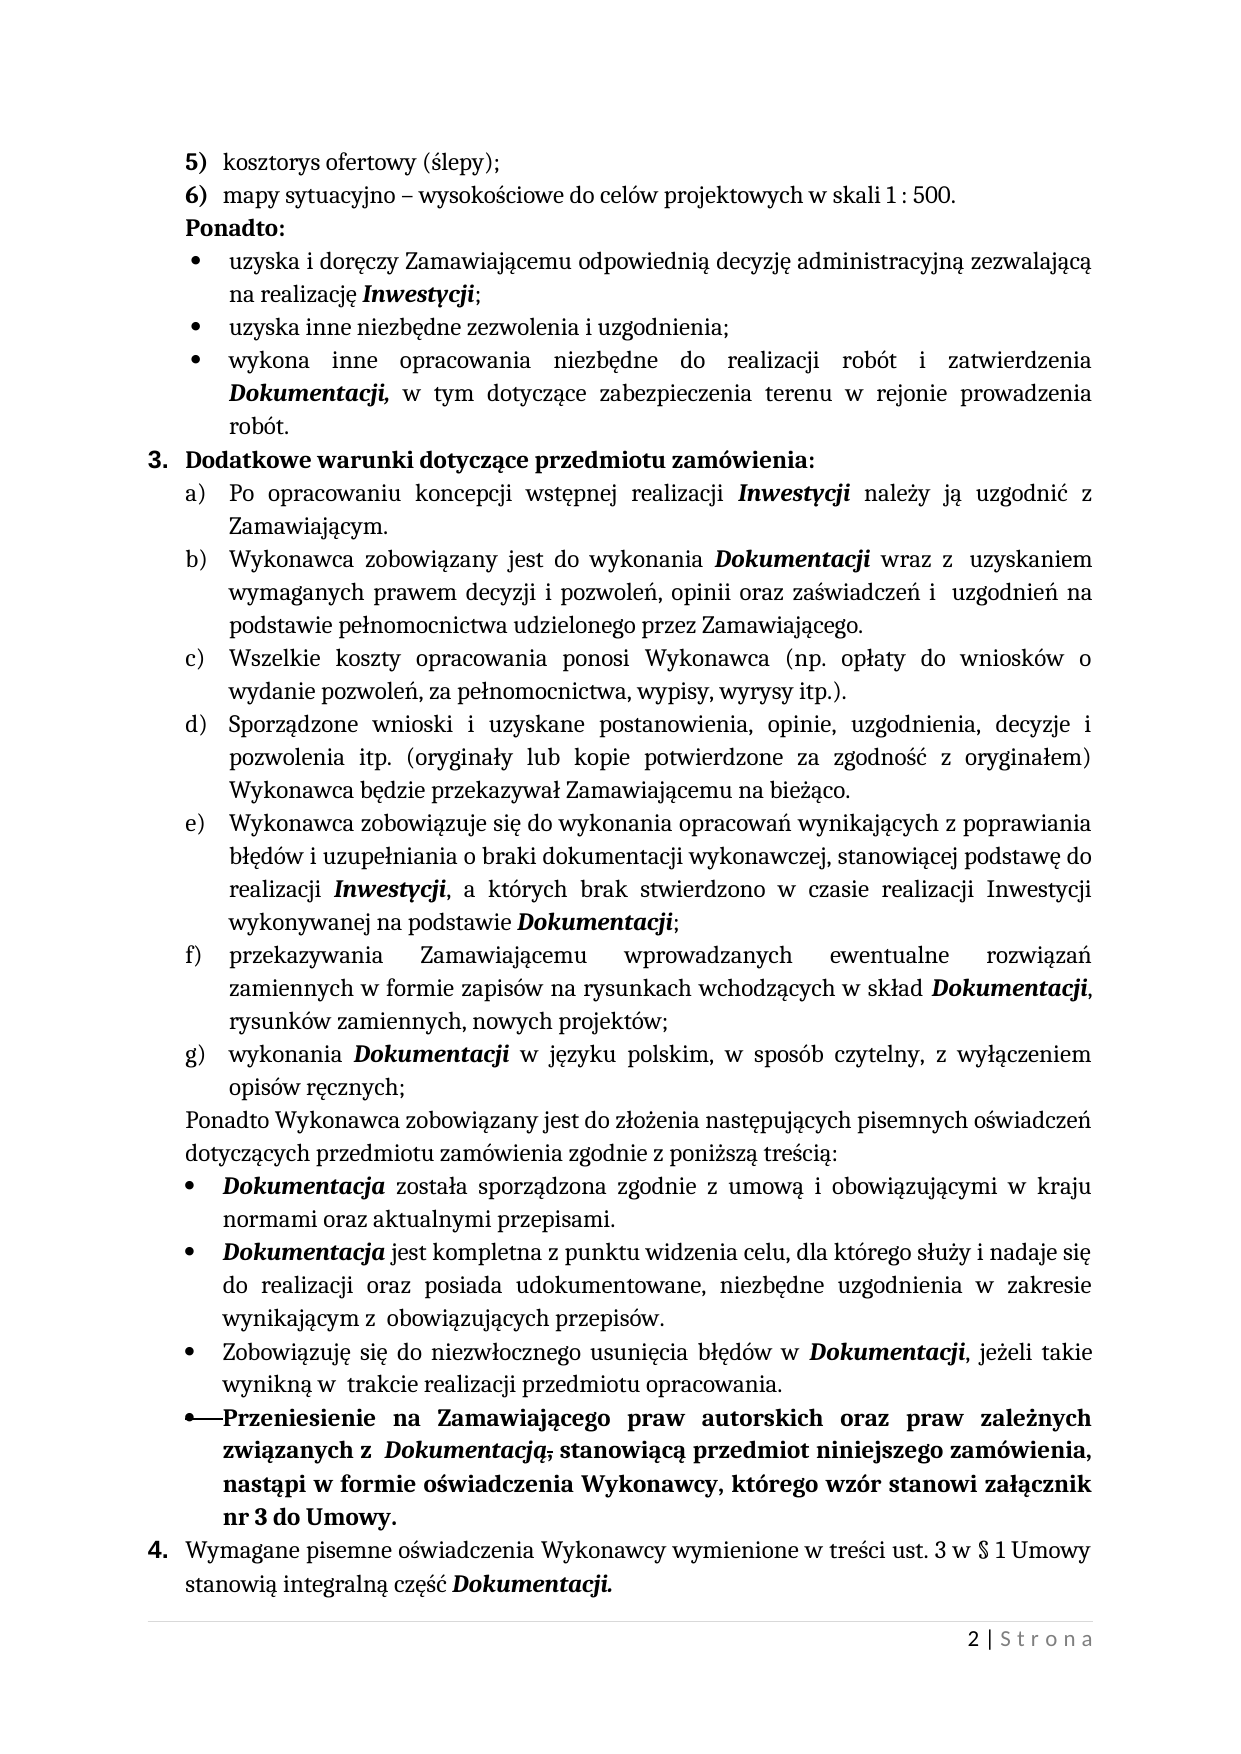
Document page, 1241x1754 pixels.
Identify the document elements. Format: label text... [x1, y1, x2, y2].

list wykonania Dokumentacji w języku polskim, w sposób czytelny, z wyłączeniem opisów ręcznych; [185, 1040, 1093, 1102]
text Ponadto Wykonawca zobowiązany jest do złożenia następujących pisemnych oświadczeń dotyczących przedmiotu zamówienia zgodnie z poniższą treścią: [185, 1106, 1093, 1168]
list Przeniesienie na Zamawiającego praw autorskich oraz praw zależnych związanych z Dokumentacją, stanowiącą przedmiot niniejszego zamówienia, nastąpi w formie oświadczenia Wykonawcy, którego wzór stanowi załącznik nr 3 do Umowy. [185, 1403, 1093, 1531]
text Ponadto: [148, 214, 1093, 242]
list Wykonawca zobowiązany jest do wykonania Dokumentacji wraz z uzyskaniem wymaganych prawem decyzji i pozwoleń, opinii oraz zaświadczeń i uzgodnień na podstawie pełnomocnictwa udzielonego przez Zamawiającego. [185, 545, 1093, 640]
list uzyska inne niezbędne zezwolenia i uzgodnienia; [191, 313, 1093, 341]
list Zobowiązuję się do niezwłocznego usunięcia błędów w Dokumentacji, jeżeli takie wynikną w trakcie realizacji przedmiotu opracowania. [185, 1337, 1093, 1399]
list wykona inne opracowania niezbędne do realizacji robót i zatwierdzenia Dokumentacji, w tym dotyczące zabezpieczenia terenu w rejonie prowadzenia robót. [191, 346, 1093, 441]
list przekazywania Zamawiającemu wprowadzanych ewentualne rozwiązań zamiennych w formie zapisów na rysunkach wchodzących w skład Dokumentacji, rysunków zamiennych, nowych projektów; [185, 941, 1093, 1036]
list uzyska i doręczy Zamawiającemu odpowiednią decyzję administracyjną zezwalającą na realizację Inwestycji; [191, 247, 1093, 308]
list Dodatkowe warunki dotyczące przedmiotu zamówienia: [148, 445, 1093, 474]
list Wykonawca zobowiązuje się do wykonania opracowań wynikających z poprawiania błędów i uzupełniania o braki dokumentacji wykonawczej, stanowiącej podstawę do realizacji Inwestycji, a których brak stwierdzono w czasie realizacji Inwestycji wykonywanej na podstawie Dokumentacji; [185, 809, 1093, 937]
list Dokumentacja została sporządzona zgodnie z umową i obowiązującymi w kraju normami oraz aktualnymi przepisami. [185, 1172, 1093, 1234]
list Wszelkie koszty opracowania ponosi Wykonawca (np. opłaty do wniosków o wydanie pozwoleń, za pełnomocnictwa, wypisy, wyrysy itp.). [185, 644, 1093, 706]
list kosztorys ofertowy (ślepy); [185, 148, 1093, 176]
list Dokumentacja jest kompletna z punktu widzenia celu, dla którego służy i nadaje się do realizacji oraz posiada udokumentowane, niezbędne uzgodnienia w zakresie wynikającym z obowiązujących przepisów. [185, 1238, 1093, 1333]
list Po opracowaniu koncepcji wstępnej realizacji Inwestycji należy ją uzgodnić z Zamawiającym. [185, 479, 1093, 541]
list Sporządzone wnioski i uzyskane postanowienia, opinie, uzgodnienia, decyzje i pozwolenia itp. (oryginały lub kopie potwierdzone za zgodność z oryginałem) Wykonawca będzie przekazywał Zamawiającemu na bieżąco. [185, 710, 1093, 805]
list Wymagane pisemne oświadczenia Wykonawcy wymienione w treści ust. 3 w § 1 Umowy stanowią integralną część Dokumentacji. [148, 1536, 1093, 1598]
list mapy sytuacyjno – wysokościowe do celów projektowych w skali 1 : 500. [185, 181, 1093, 209]
